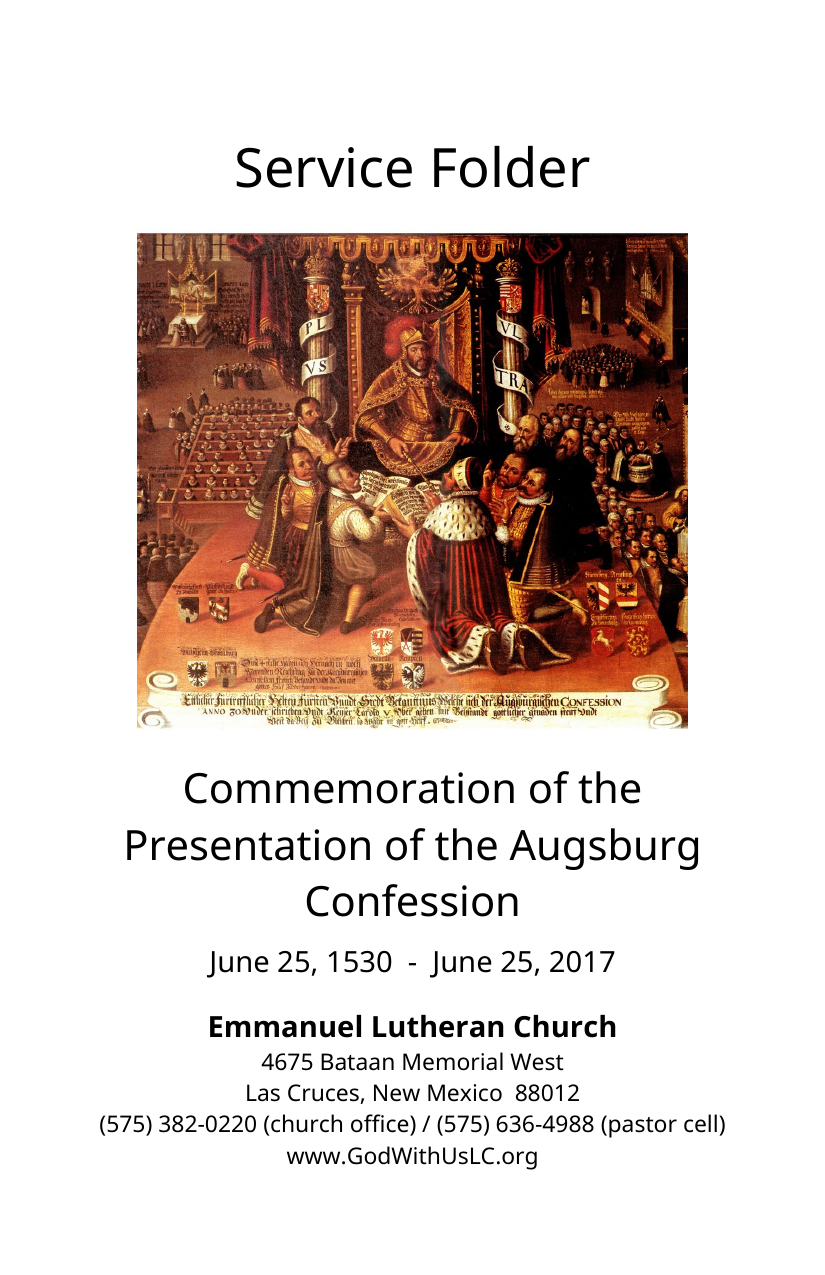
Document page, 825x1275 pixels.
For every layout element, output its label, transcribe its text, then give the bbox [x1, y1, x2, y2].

text Las Cruces, New Mexico 88012 [60, 1077, 765, 1108]
text Presentation of the Augsburg Confession [60, 816, 765, 929]
picture [137, 216, 688, 747]
text Service Folder [60, 130, 765, 204]
text (575) 382-0220 (church office) / (575) 636-4988 (pastor cell) [60, 1108, 765, 1140]
text June 25, 1530 - June 25, 2017 [60, 942, 765, 981]
text Emmanuel Lutheran Church [60, 1006, 765, 1046]
text 4675 Bataan Memorial West [60, 1046, 765, 1077]
text Commemoration of the [60, 759, 765, 816]
text www.GodWithUsLC.org [60, 1140, 765, 1171]
